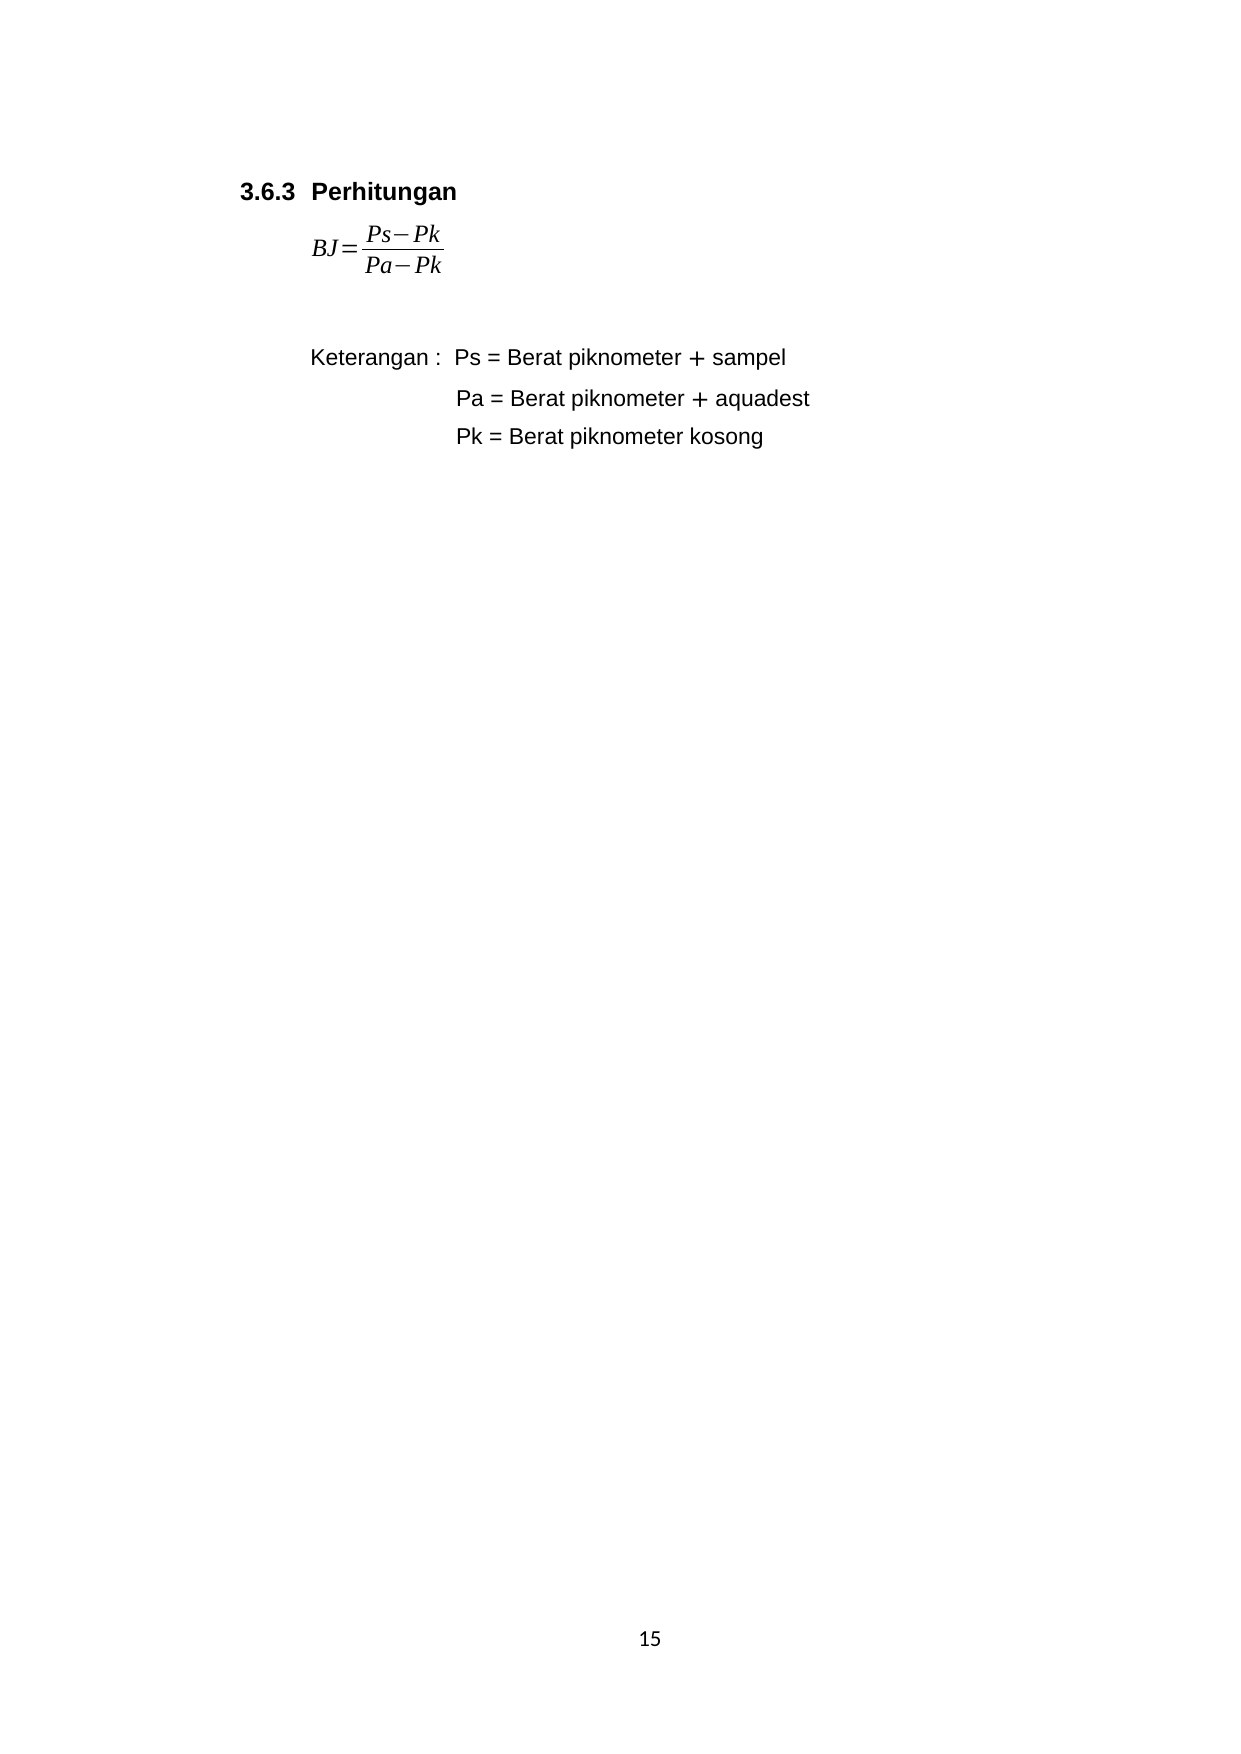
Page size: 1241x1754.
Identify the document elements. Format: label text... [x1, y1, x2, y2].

text Pk = Berat piknometer kosong [236, 423, 1063, 450]
text Perhitungan [295, 177, 1063, 206]
text Pa = Berat piknometer + aquadest [236, 383, 1063, 411]
text Keterangan : Ps = Berat piknometer + sampel [310, 343, 1063, 371]
